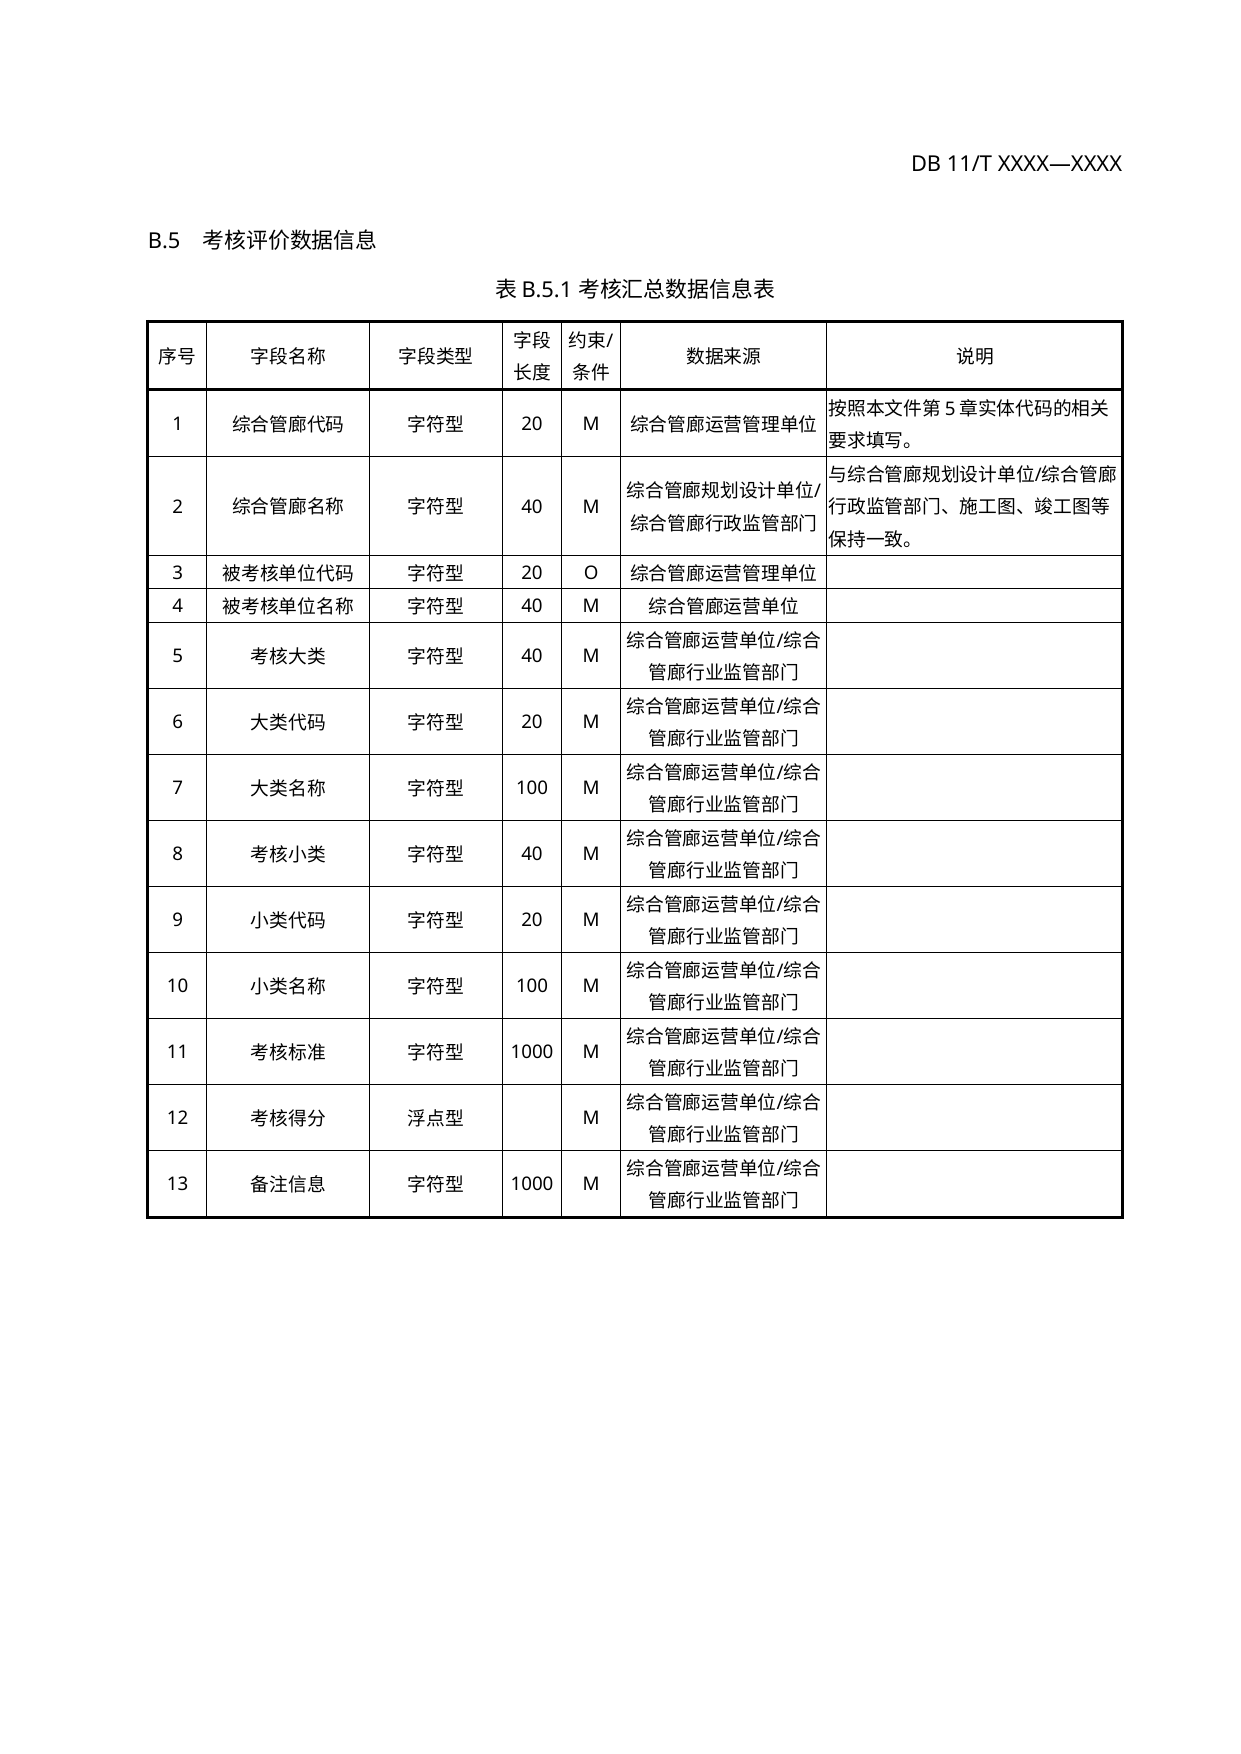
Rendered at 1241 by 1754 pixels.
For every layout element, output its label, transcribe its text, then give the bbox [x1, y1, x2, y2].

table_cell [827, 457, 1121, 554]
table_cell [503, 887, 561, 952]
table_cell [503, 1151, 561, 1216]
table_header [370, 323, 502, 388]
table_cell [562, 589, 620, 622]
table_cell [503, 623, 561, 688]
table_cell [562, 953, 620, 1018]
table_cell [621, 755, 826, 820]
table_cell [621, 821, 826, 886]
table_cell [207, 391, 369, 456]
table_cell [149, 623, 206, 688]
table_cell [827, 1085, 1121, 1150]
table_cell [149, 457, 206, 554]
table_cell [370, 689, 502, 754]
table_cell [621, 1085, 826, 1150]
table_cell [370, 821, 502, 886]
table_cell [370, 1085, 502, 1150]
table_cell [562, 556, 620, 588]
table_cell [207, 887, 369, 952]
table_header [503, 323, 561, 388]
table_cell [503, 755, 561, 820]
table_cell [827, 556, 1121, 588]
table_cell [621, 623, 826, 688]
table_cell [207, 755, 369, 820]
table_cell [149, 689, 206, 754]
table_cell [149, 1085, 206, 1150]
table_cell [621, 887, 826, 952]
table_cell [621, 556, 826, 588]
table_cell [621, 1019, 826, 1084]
list 表B.5.1 考核汇总数据信息表 [148, 272, 1122, 303]
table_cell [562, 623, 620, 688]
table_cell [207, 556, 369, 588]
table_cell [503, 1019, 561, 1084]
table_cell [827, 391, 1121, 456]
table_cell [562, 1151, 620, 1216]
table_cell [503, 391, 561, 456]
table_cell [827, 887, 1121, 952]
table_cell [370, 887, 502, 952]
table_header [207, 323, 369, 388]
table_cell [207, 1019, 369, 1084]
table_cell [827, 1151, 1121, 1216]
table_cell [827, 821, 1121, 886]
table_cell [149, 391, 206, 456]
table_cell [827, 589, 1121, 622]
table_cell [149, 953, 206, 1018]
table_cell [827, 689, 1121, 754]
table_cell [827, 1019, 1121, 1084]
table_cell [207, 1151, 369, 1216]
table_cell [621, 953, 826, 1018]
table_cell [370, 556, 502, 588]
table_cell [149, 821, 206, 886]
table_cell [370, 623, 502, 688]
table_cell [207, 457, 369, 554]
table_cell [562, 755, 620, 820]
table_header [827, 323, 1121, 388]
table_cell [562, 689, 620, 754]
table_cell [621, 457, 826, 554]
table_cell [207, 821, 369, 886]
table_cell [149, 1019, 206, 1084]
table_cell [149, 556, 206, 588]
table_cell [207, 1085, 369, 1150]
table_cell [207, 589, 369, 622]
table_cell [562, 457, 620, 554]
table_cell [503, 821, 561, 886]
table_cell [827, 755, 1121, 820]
text 考核评价数据信息 [148, 223, 1122, 256]
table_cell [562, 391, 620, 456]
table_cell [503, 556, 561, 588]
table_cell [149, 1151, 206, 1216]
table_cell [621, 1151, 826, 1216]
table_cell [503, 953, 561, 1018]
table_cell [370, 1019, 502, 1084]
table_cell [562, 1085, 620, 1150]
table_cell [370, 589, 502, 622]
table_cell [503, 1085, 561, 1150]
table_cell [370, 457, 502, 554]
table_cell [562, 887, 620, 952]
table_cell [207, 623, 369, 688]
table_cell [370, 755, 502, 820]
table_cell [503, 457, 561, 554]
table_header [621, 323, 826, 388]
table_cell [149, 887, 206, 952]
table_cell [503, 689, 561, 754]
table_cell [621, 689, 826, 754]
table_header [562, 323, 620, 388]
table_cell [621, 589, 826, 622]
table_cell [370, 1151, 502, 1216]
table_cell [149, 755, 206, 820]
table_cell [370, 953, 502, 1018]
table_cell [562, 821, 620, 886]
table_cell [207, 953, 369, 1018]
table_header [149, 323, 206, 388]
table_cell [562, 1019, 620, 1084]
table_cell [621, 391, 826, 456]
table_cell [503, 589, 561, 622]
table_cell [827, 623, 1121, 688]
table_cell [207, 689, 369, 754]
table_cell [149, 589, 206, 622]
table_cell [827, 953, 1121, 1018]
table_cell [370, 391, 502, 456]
